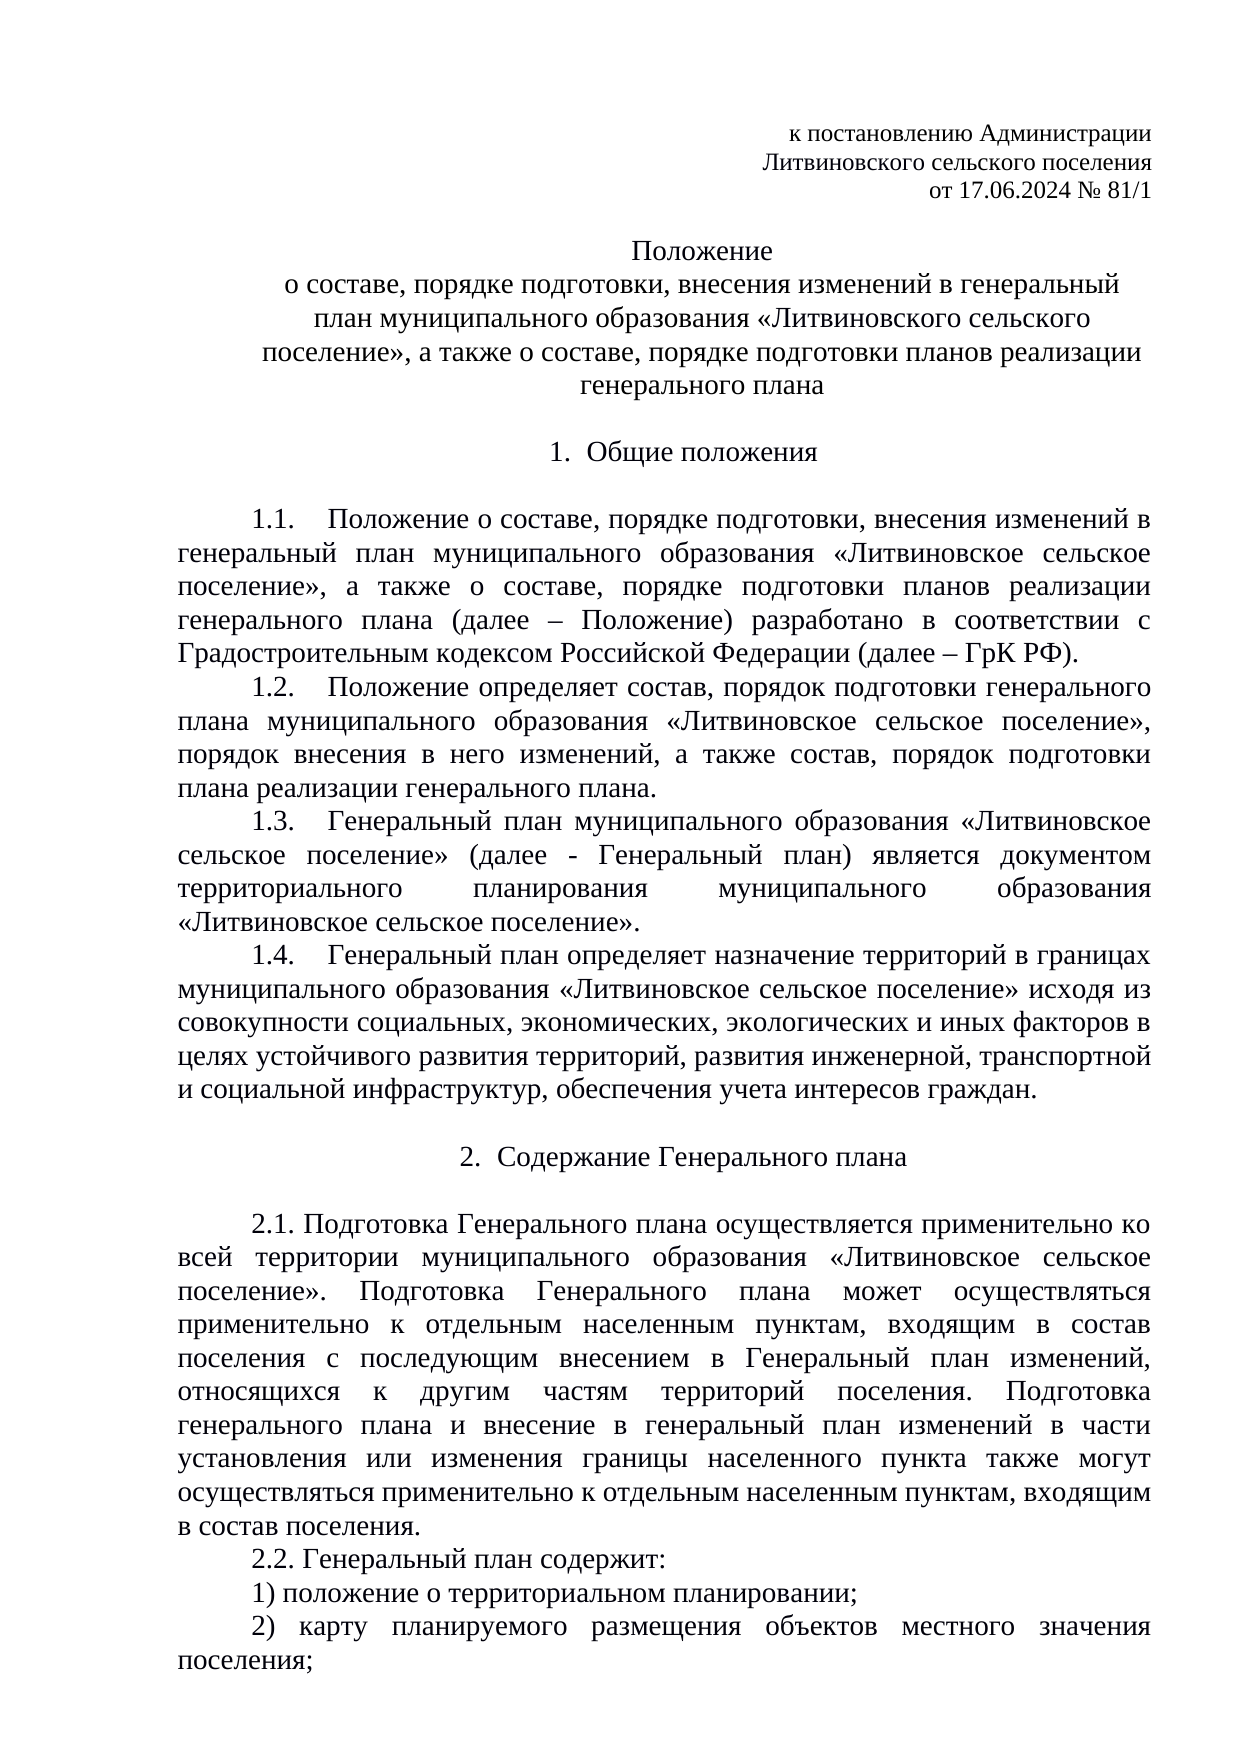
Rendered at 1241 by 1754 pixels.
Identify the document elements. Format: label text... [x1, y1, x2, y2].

text 2.1. Подготовка Генерального плана осуществляется применительно ко всей территории муниципального образования «Литвиновское сельское поселение». Подготовка Генерального плана может осуществляться применительно к отдельным населенным пунктам, входящим в состав поселения с последующим внесением в Генеральный план изменений, относящихся к другим частям территорий поселения. Подготовка генерального плана и внесение в генеральный план изменений в части установления или изменения границы населенного пункта также могут осуществляться применительно к отдельным населенным пунктам, входящим в состав поселения. [177, 1206, 1152, 1541]
text 1) положение о территориальном планировании; [177, 1575, 1152, 1608]
list Содержание Генерального плана [215, 1139, 1152, 1172]
text о составе, порядке подготовки, внесения изменений в генеральный план муниципального образования «Литвиновского сельского поселение», а также о составе, порядке подготовки планов реализации генерального плана [252, 267, 1152, 401]
text Положение [252, 233, 1152, 267]
text Литвиновского сельского поселения [177, 147, 1152, 176]
text 2.2. Генеральный план содержит: [177, 1541, 1152, 1575]
list Генеральный план определяет назначение территорий в границах муниципального образования «Литвиновское сельское поселение» исходя из совокупности социальных, экономических, экологических и иных факторов в целях устойчивого развития территорий, развития инженерной, транспортной и социальной инфраструктур, обеспечения учета интересов граждан. [177, 937, 1152, 1105]
text к постановлению Администрации [177, 118, 1152, 147]
list Генеральный план муниципального образования «Литвиновское сельское поселение» (далее - Генеральный план) является документом территориального планирования муниципального образования «Литвиновское сельское поселение». [177, 803, 1152, 937]
text от 17.06.2024 № 81/1 [177, 176, 1152, 204]
list Положение о составе, порядке подготовки, внесения изменений в генеральный план муниципального образования «Литвиновское сельское поселение», а также о составе, порядке подготовки планов реализации генерального плана (далее – Положение) разработано в соответствии с Градостроительным кодексом Российской Федерации (далее – ГрК РФ). [177, 501, 1152, 669]
text 2) карту планируемого размещения объектов местного значения поселения; [177, 1608, 1152, 1675]
list Общие положения [215, 434, 1152, 468]
list Положение определяет состав, порядок подготовки генерального плана муниципального образования «Литвиновское сельское поселение», порядок внесения в него изменений, а также состав, порядок подготовки плана реализации генерального плана. [177, 669, 1152, 803]
